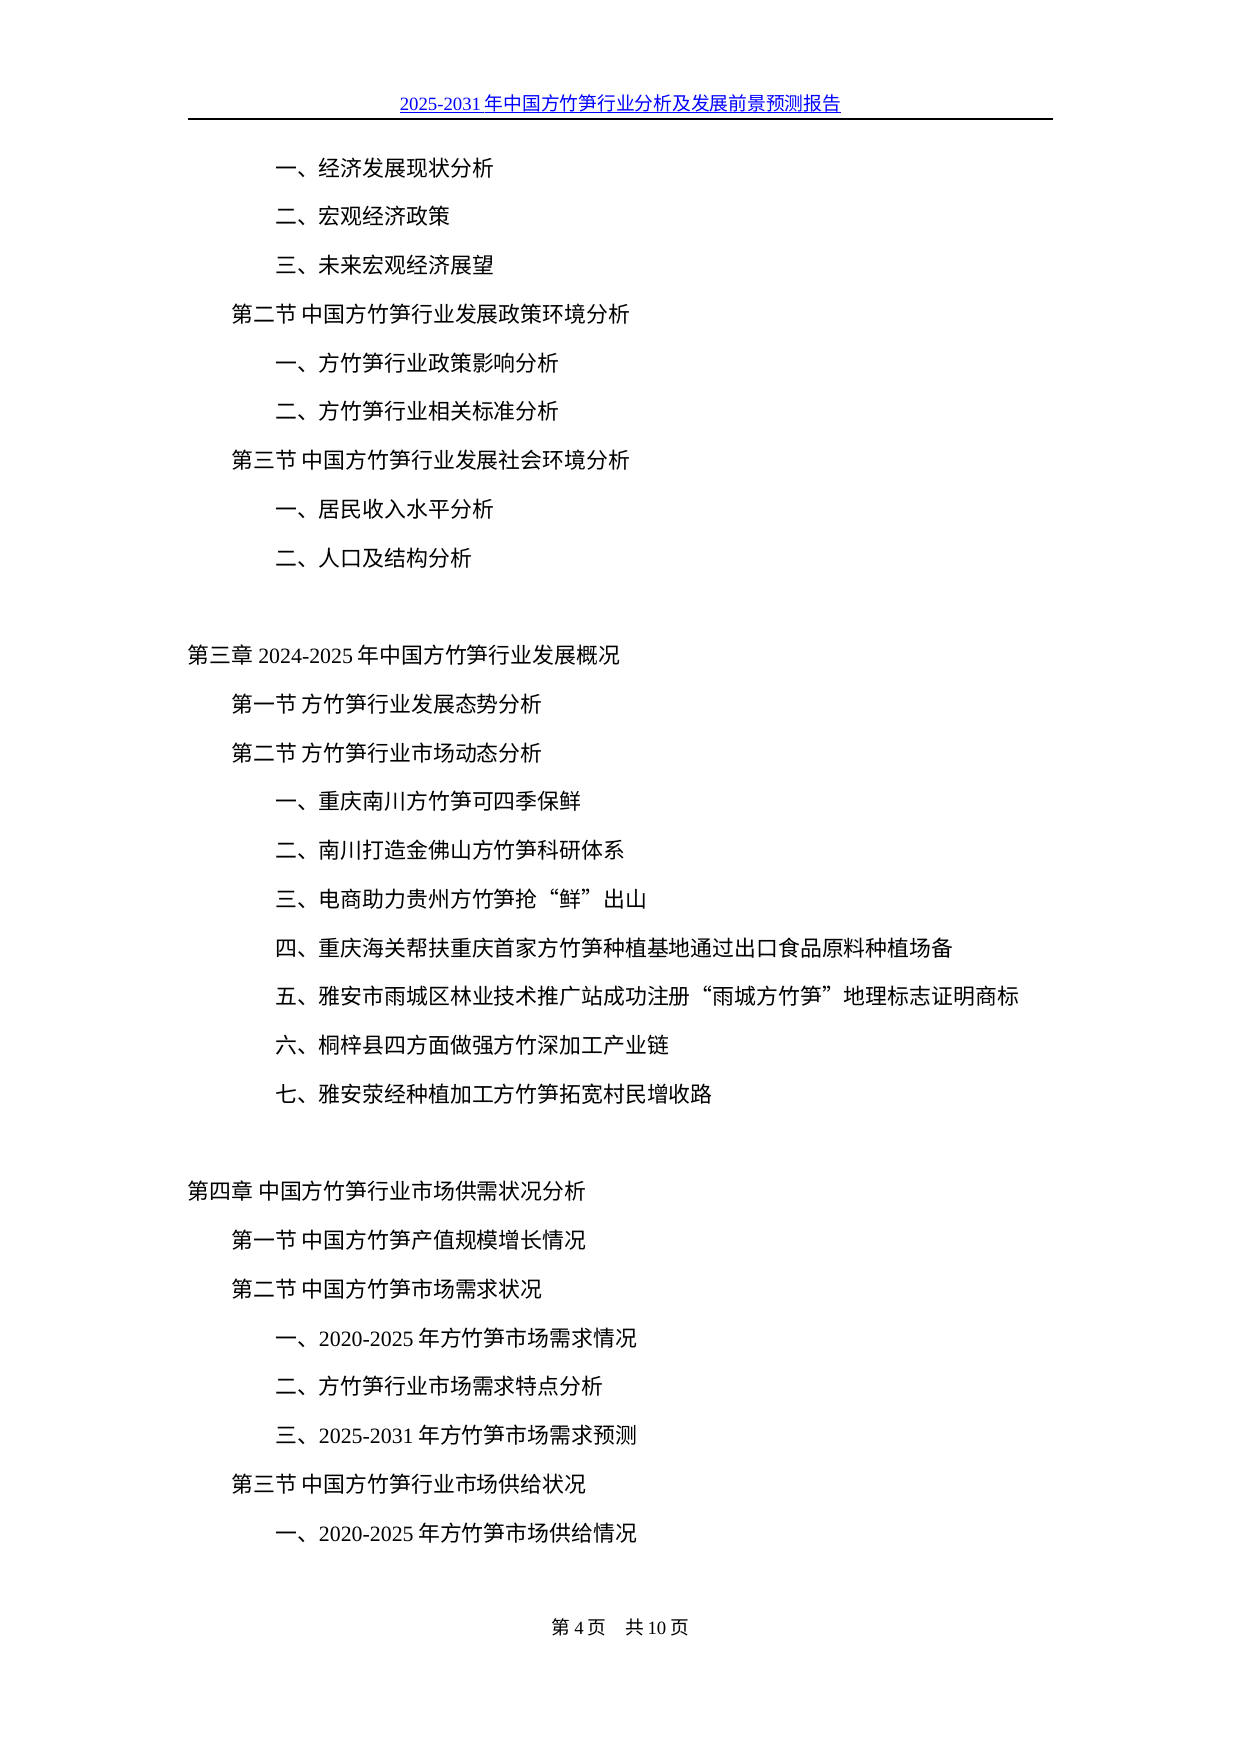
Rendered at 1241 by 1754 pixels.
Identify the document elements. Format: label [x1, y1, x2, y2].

text [187, 150, 1053, 1548]
